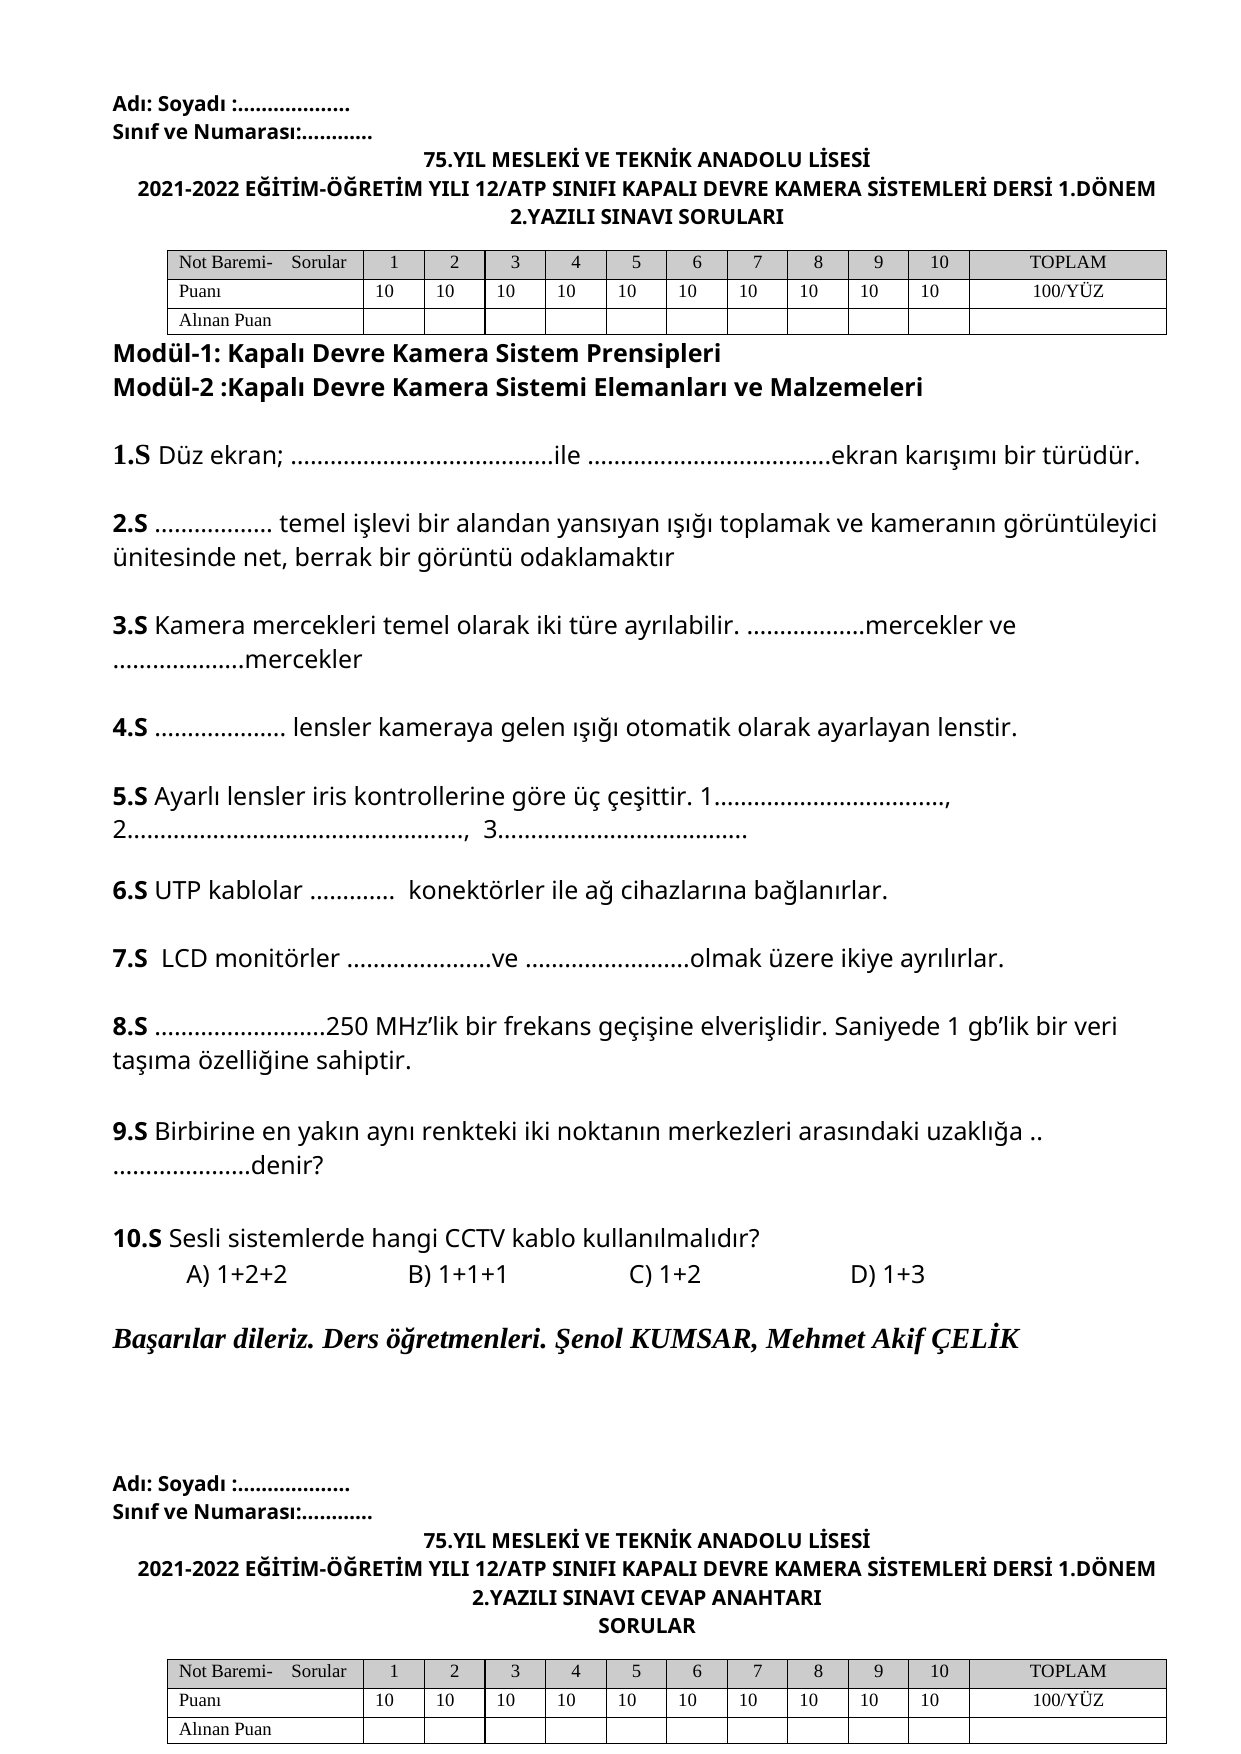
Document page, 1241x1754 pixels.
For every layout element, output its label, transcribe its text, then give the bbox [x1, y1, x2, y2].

table_cell [607, 1718, 666, 1743]
table_header 10 [909, 1660, 969, 1688]
table_header 9 [849, 251, 908, 279]
table_cell [849, 1718, 908, 1743]
table_header 5 [607, 1660, 666, 1688]
table_header 2 [425, 1660, 484, 1688]
table_header 8 [788, 251, 848, 279]
table_header 9 [849, 1660, 908, 1688]
table_cell 10 [486, 1689, 545, 1717]
table_cell [607, 309, 666, 334]
table_header 4 [546, 1660, 606, 1688]
table_cell [970, 309, 1166, 334]
text Modül-2 :Kapalı Devre Kamera Sistemi Elemanları ve Malzemeleri [112, 369, 1181, 403]
text Sınıf ve Numarası:………… [112, 1497, 1181, 1526]
table_cell 10 [728, 1689, 787, 1717]
text 75.YIL MESLEKİ VE TEKNİK ANADOLU LİSESİ [112, 1526, 1181, 1554]
text SORULAR [112, 1611, 1181, 1639]
table_cell [667, 309, 727, 334]
table_cell [364, 309, 424, 334]
table_cell [364, 1718, 424, 1743]
text 7.S LCD monitörler ………………….ve …………………….olmak üzere ikiye ayrılırlar. [112, 941, 1181, 975]
table_cell Puanı [168, 280, 363, 308]
table_header 2 [425, 251, 484, 279]
table_header Not Baremi- Sorular [168, 1660, 363, 1688]
table_header 7 [728, 1660, 787, 1688]
table_header 1 [364, 1660, 424, 1688]
table_cell [788, 1718, 848, 1743]
text 2021-2022 EĞİTİM-ÖĞRETİM YILI 12/ATP SINIFI KAPALI DEVRE KAMERA SİSTEMLERİ DERSİ 1.DÖNEM 2.YAZILI SINAVI CEVAP ANAHTARI [112, 1554, 1181, 1611]
text 3.S Kamera mercekleri temel olarak iki türe ayrılabilir. ………………mercekler ve ………………..mercekler [112, 608, 1181, 676]
table_cell Alınan Puan [168, 1718, 363, 1743]
table_header 3 [486, 1660, 545, 1688]
table_cell 10 [607, 1689, 666, 1717]
text 5.S Ayarlı lensler iris kontrollerine göre üç çeşittir. 1…………………………..…, 2…………………………….…………....., 3……………………………….. [112, 778, 1181, 846]
table_cell 10 [364, 1689, 424, 1717]
table_cell [788, 309, 848, 334]
table_cell 10 [364, 280, 424, 308]
text 8.S ……………………..250 MHz’lik bir frekans geçişine elverişlidir. Saniyede 1 gb’lik bir veri taşıma özelliğine sahiptir. [112, 1009, 1181, 1077]
table_cell 10 [546, 280, 606, 308]
table_cell 10 [546, 1689, 606, 1717]
text Adı: Soyadı :……….……… [112, 1469, 1181, 1497]
table_cell 10 [425, 280, 484, 308]
table_cell [486, 309, 545, 334]
table_header 6 [667, 251, 727, 279]
table_header 1 [364, 251, 424, 279]
text Modül-1: Kapalı Devre Kamera Sistem Prensipleri [112, 231, 1181, 369]
table_cell [728, 1718, 787, 1743]
table_cell Puanı [168, 1689, 363, 1717]
table_header 5 [607, 251, 666, 279]
table_cell 10 [425, 1689, 484, 1717]
table_cell [728, 309, 787, 334]
table_cell 10 [909, 280, 969, 308]
table_cell 10 [849, 1689, 908, 1717]
text 10.S Sesli sistemlerde hangi CCTV kablo kullanılmalıdır? [112, 1220, 1181, 1254]
text Adı: Soyadı :……….……… [112, 89, 1181, 117]
table_header 4 [546, 251, 606, 279]
table_cell 10 [849, 280, 908, 308]
table_cell [909, 1718, 969, 1743]
table_header TOPLAM [970, 251, 1166, 279]
table_header TOPLAM [970, 1660, 1166, 1688]
text Başarılar dileriz. Ders öğretmenleri. Şenol KUMSAR, Mehmet Akif ÇELİK [112, 1322, 1181, 1355]
table_cell [970, 1718, 1166, 1743]
table_header 6 [667, 1660, 727, 1688]
text Sınıf ve Numarası:………… [112, 117, 1181, 146]
table_cell 10 [607, 280, 666, 308]
table_cell 10 [909, 1689, 969, 1717]
text 4.S ……………….. lensler kameraya gelen ışığı otomatik olarak ayarlayan lenstir. [112, 710, 1181, 744]
table_cell [425, 1718, 484, 1743]
table_cell 10 [788, 1689, 848, 1717]
table_cell 10 [728, 280, 787, 308]
table_cell [425, 309, 484, 334]
text 75.YIL MESLEKİ VE TEKNİK ANADOLU LİSESİ [112, 146, 1181, 174]
text 2021-2022 EĞİTİM-ÖĞRETİM YILI 12/ATP SINIFI KAPALI DEVRE KAMERA SİSTEMLERİ DERSİ 1.DÖNEM 2.YAZILI SINAVI SORULARI [112, 174, 1181, 231]
table_header 3 [486, 251, 545, 279]
text A) 1+2+2 B) 1+1+1 C) 1+2 D) 1+3 [112, 1257, 1181, 1291]
table_cell 100/YÜZ [970, 1689, 1166, 1717]
table_header Not Baremi- Sorular [168, 251, 363, 279]
table_cell 10 [788, 280, 848, 308]
table_header 7 [728, 251, 787, 279]
table_header 10 [909, 251, 969, 279]
table_cell 10 [667, 280, 727, 308]
table_cell [486, 1718, 545, 1743]
table_header 8 [788, 1660, 848, 1688]
text 6.S UTP kablolar …………. konektörler ile ağ cihazlarına bağlanırlar. [112, 873, 1181, 907]
text 9.S Birbirine en yakın aynı renkteki iki noktanın merkezleri arasındaki uzaklığa ..…………………denir? [112, 1113, 1181, 1182]
table_cell 100/YÜZ [970, 280, 1166, 308]
table_cell [849, 309, 908, 334]
table_cell [546, 309, 606, 334]
table_cell Alınan Puan [168, 309, 363, 334]
table_cell 10 [667, 1689, 727, 1717]
text 2.S ……………… temel işlevi bir alandan yansıyan ışığı toplamak ve kameranın görüntüleyici ünitesinde net, berrak bir görüntü odaklamaktır [112, 506, 1181, 574]
table_cell [546, 1718, 606, 1743]
table_cell [667, 1718, 727, 1743]
table_cell [909, 309, 969, 334]
table_cell 10 [486, 280, 545, 308]
text 1.S Düz ekran; ………………………………….ile ……………………………….ekran karışımı bir türüdür. [112, 437, 1181, 472]
